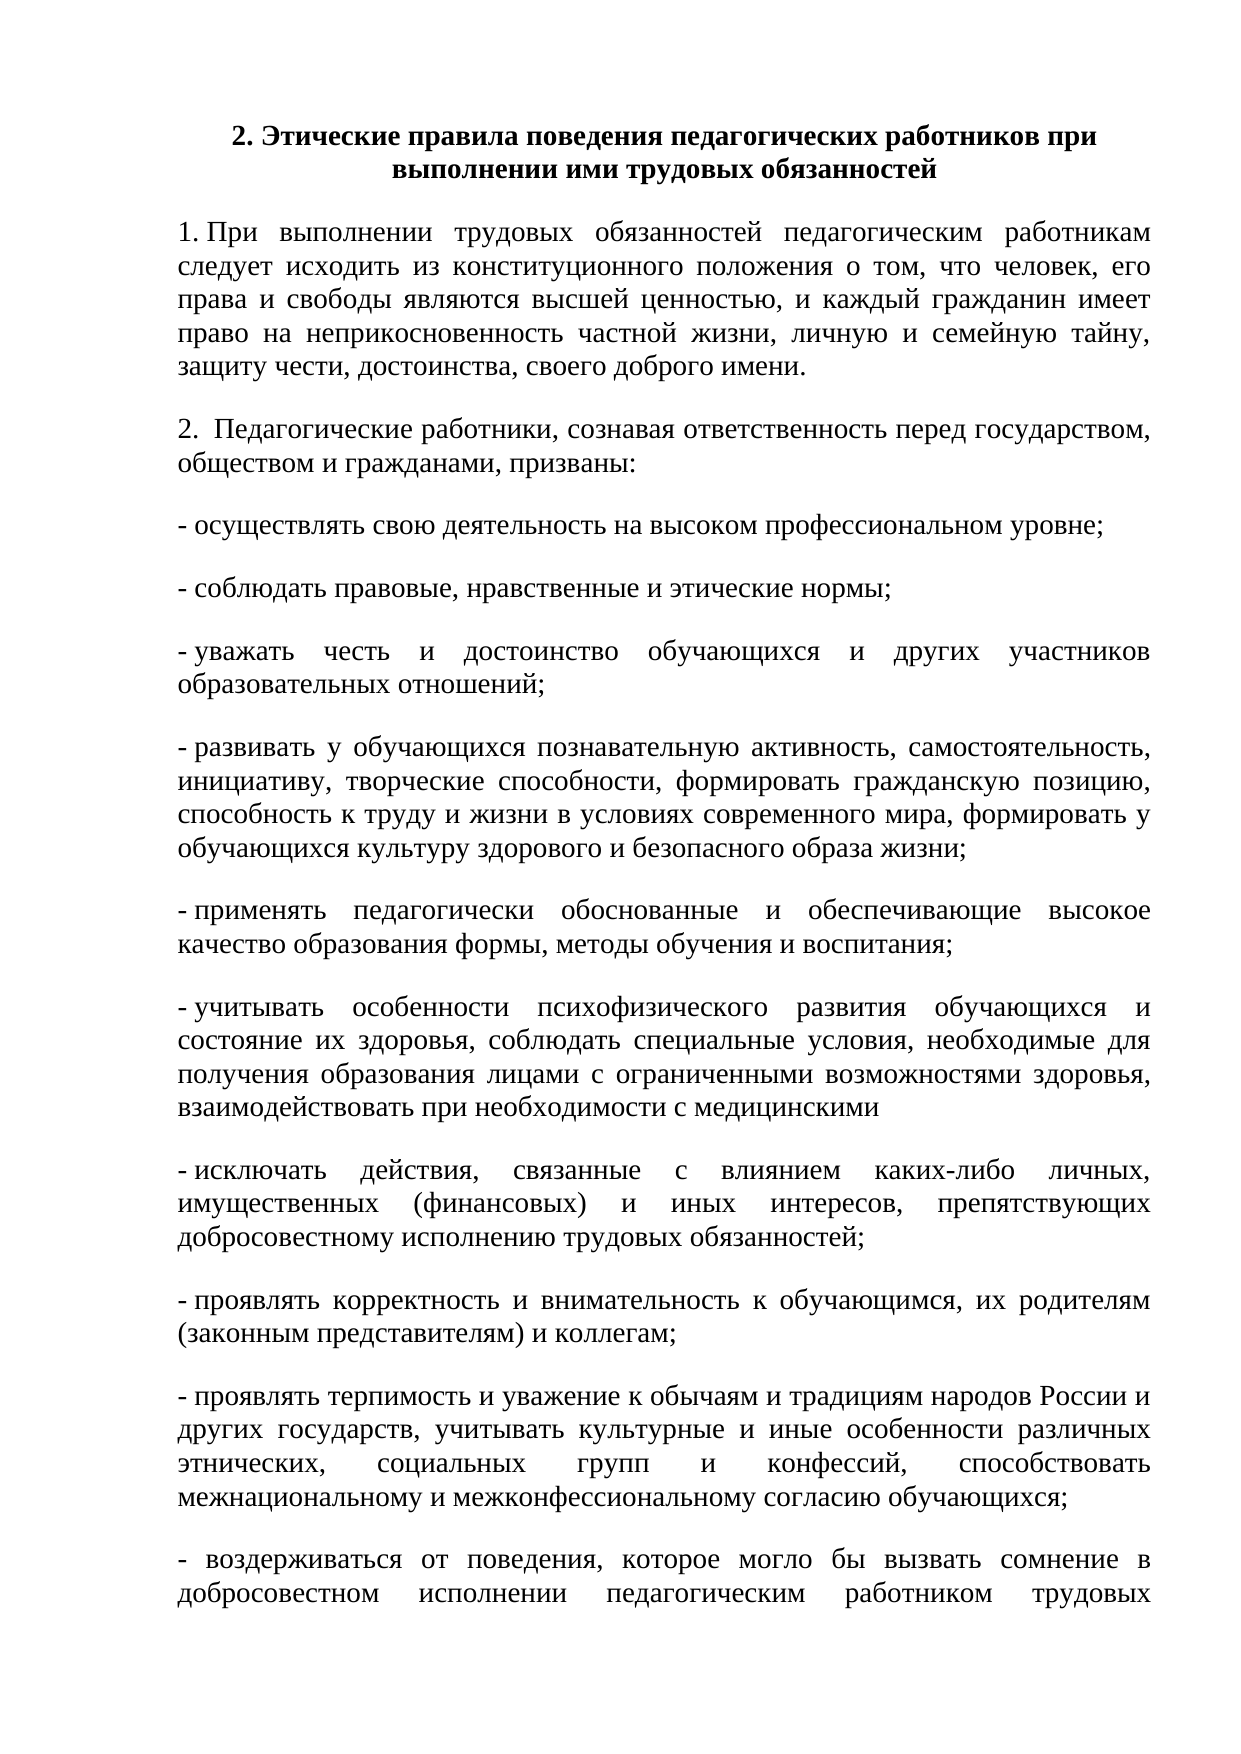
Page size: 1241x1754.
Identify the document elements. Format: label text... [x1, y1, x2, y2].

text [177, 1541, 1152, 1608]
text - проявлять терпимость и уважение к обычаям и традициям народов России и других государств, учитывать культурные и иные особенности различных этнических, социальных групп и конфессий, способствовать межнациональному и межконфессиональному согласию обучающихся; [177, 1378, 1152, 1512]
text - соблюдать правовые, нравственные и этические нормы; [177, 570, 1152, 604]
text - развивать у обучающихся познавательную активность, самостоятельность, инициативу, творческие способности, формировать гражданскую позицию, способность к труду и жизни в условиях современного мира, формировать у обучающихся культуру здорового и безопасного образа жизни; [177, 729, 1152, 863]
text - применять педагогически обоснованные и обеспечивающие высокое качество образования формы, методы обучения и воспитания; [177, 892, 1152, 959]
text 2. Этические правила поведения педагогических работников при выполнении ими трудовых обязанностей [177, 118, 1152, 185]
text - исключать действия, связанные с влиянием каких-либо личных, имущественных (финансовых) и иных интересов, препятствующих добросовестному исполнению трудовых обязанностей; [177, 1152, 1152, 1253]
text - проявлять корректность и внимательность к обучающимся, их родителям (законным представителям) и коллегам; [177, 1282, 1152, 1349]
text - осуществлять свою деятельность на высоком профессиональном уровне; [177, 507, 1152, 541]
text 1. При выполнении трудовых обязанностей педагогическим работникам следует исходить из конституционного положения о том, что человек, его права и свободы являются высшей ценностью, и каждый гражданин имеет право на неприкосновенность частной жизни, личную и семейную тайну, защиту чести, достоинства, своего доброго имени. [177, 214, 1152, 382]
text 2. Педагогические работники, сознавая ответственность перед государством, обществом и гражданами, призваны: [177, 411, 1152, 478]
text - уважать честь и достоинство обучающихся и других участников образовательных отношений; [177, 633, 1152, 700]
text - учитывать особенности психофизического развития обучающихся и состояние их здоровья, соблюдать специальные условия, необходимые для получения образования лицами с ограниченными возможностями здоровья, взаимодействовать при необходимости с медицинскими [177, 989, 1152, 1123]
